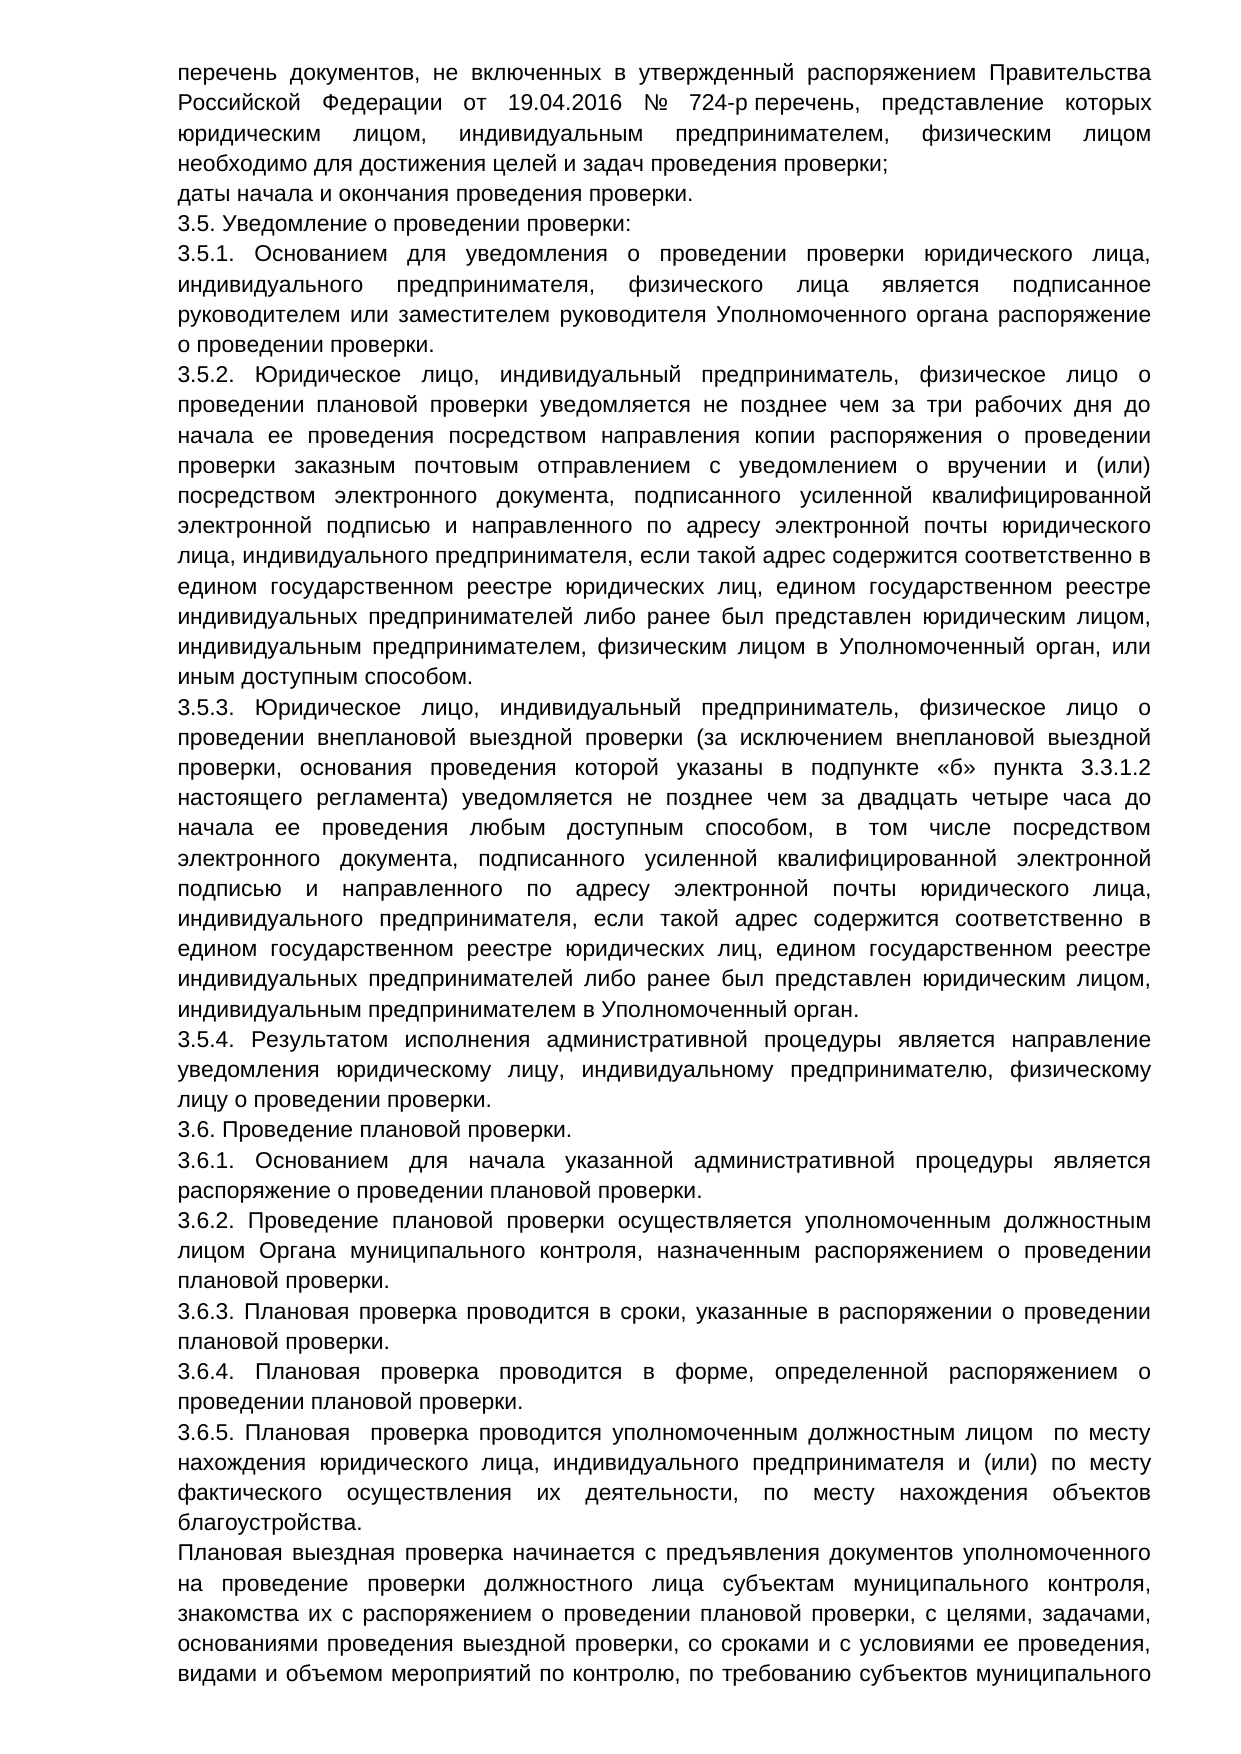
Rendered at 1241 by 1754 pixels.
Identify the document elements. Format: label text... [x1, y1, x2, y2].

text 3.6.5. Плановая проверка проводится уполномоченным должностным лицом по месту нахождения юридического лица, индивидуального предпринимателя и (или) по месту фактического осуществления их деятельности, по месту нахождения объектов благоустройства. [177, 1418, 1152, 1536]
text 3.6.4. Плановая проверка проводится в форме, определенной распоряжением о проведении плановой проверки. [177, 1358, 1152, 1415]
text 3.5.4. Результатом исполнения административной процедуры является направление уведомления юридическому лицу, индивидуальному предпринимателю, физическому лицу о проведении проверки. [177, 1026, 1152, 1113]
text перечень документов, не включенных в утвержденный распоряжением Правительства Российской Федерации от 19.04.2016 № 724-р перечень, представление которых юридическим лицом, индивидуальным предпринимателем, физическим лицом необходимо для достижения целей и задач проведения проверки; [177, 59, 1152, 176]
text 3.5.3. Юридическое лицо, индивидуальный предприниматель, физическое лицо о проведении внеплановой выездной проверки (за исключением внеплановой выездной проверки, основания проведения которой указаны в подпункте «б» пункта 3.3.1.2 настоящего регламента) уведомляется не позднее чем за двадцать четыре часа до начала ее проведения любым доступным способом, в том числе посредством электронного документа, подписанного усиленной квалифицированной электронной подписью и направленного по адресу электронной почты юридического лица, индивидуального предпринимателя, если такой адрес содержится соответственно в едином государственном реестре юридических лиц, едином государственном реестре индивидуальных предпринимателей либо ранее был представлен юридическим лицом, индивидуальным предпринимателем в Уполномоченный орган. [177, 693, 1152, 1022]
text 3.6.3. Плановая проверка проводится в сроки, указанные в распоряжении о проведении плановой проверки. [177, 1298, 1152, 1354]
text даты начала и окончания проведения проверки. [177, 180, 1152, 206]
text 3.5.2. Юридическое лицо, индивидуальный предприниматель, физическое лицо о проведении плановой проверки уведомляется не позднее чем за три рабочих дня до начала ее проведения посредством направления копии распоряжения о проведении проверки заказным почтовым отправлением с уведомлением о вручении и (или) посредством электронного документа, подписанного усиленной квалифицированной электронной подписью и направленного по адресу электронной почты юридического лица, индивидуального предпринимателя, если такой адрес содержится соответственно в едином государственном реестре юридических лиц, едином государственном реестре индивидуальных предпринимателей либо ранее был представлен юридическим лицом, индивидуальным предпринимателем, физическим лицом в Уполномоченный орган, или иным доступным способом. [177, 361, 1152, 690]
text 3.6. Проведение плановой проверки. [177, 1116, 1152, 1143]
text 3.5. Уведомление о проведении проверки: [177, 210, 1152, 237]
text 3.6.2. Проведение плановой проверки осуществляется уполномоченным должностным лицом Органа муниципального контроля, назначенным распоряжением о проведении плановой проверки. [177, 1207, 1152, 1294]
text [177, 1539, 1152, 1687]
text 3.6.1. Основанием для начала указанной административной процедуры является распоряжение о проведении плановой проверки. [177, 1147, 1152, 1203]
text 3.5.1. Основанием для уведомления о проведении проверки юридического лица, индивидуального предпринимателя, физического лица является подписанное руководителем или заместителем руководителя Уполномоченного органа распоряжение о проведении проверки. [177, 240, 1152, 357]
